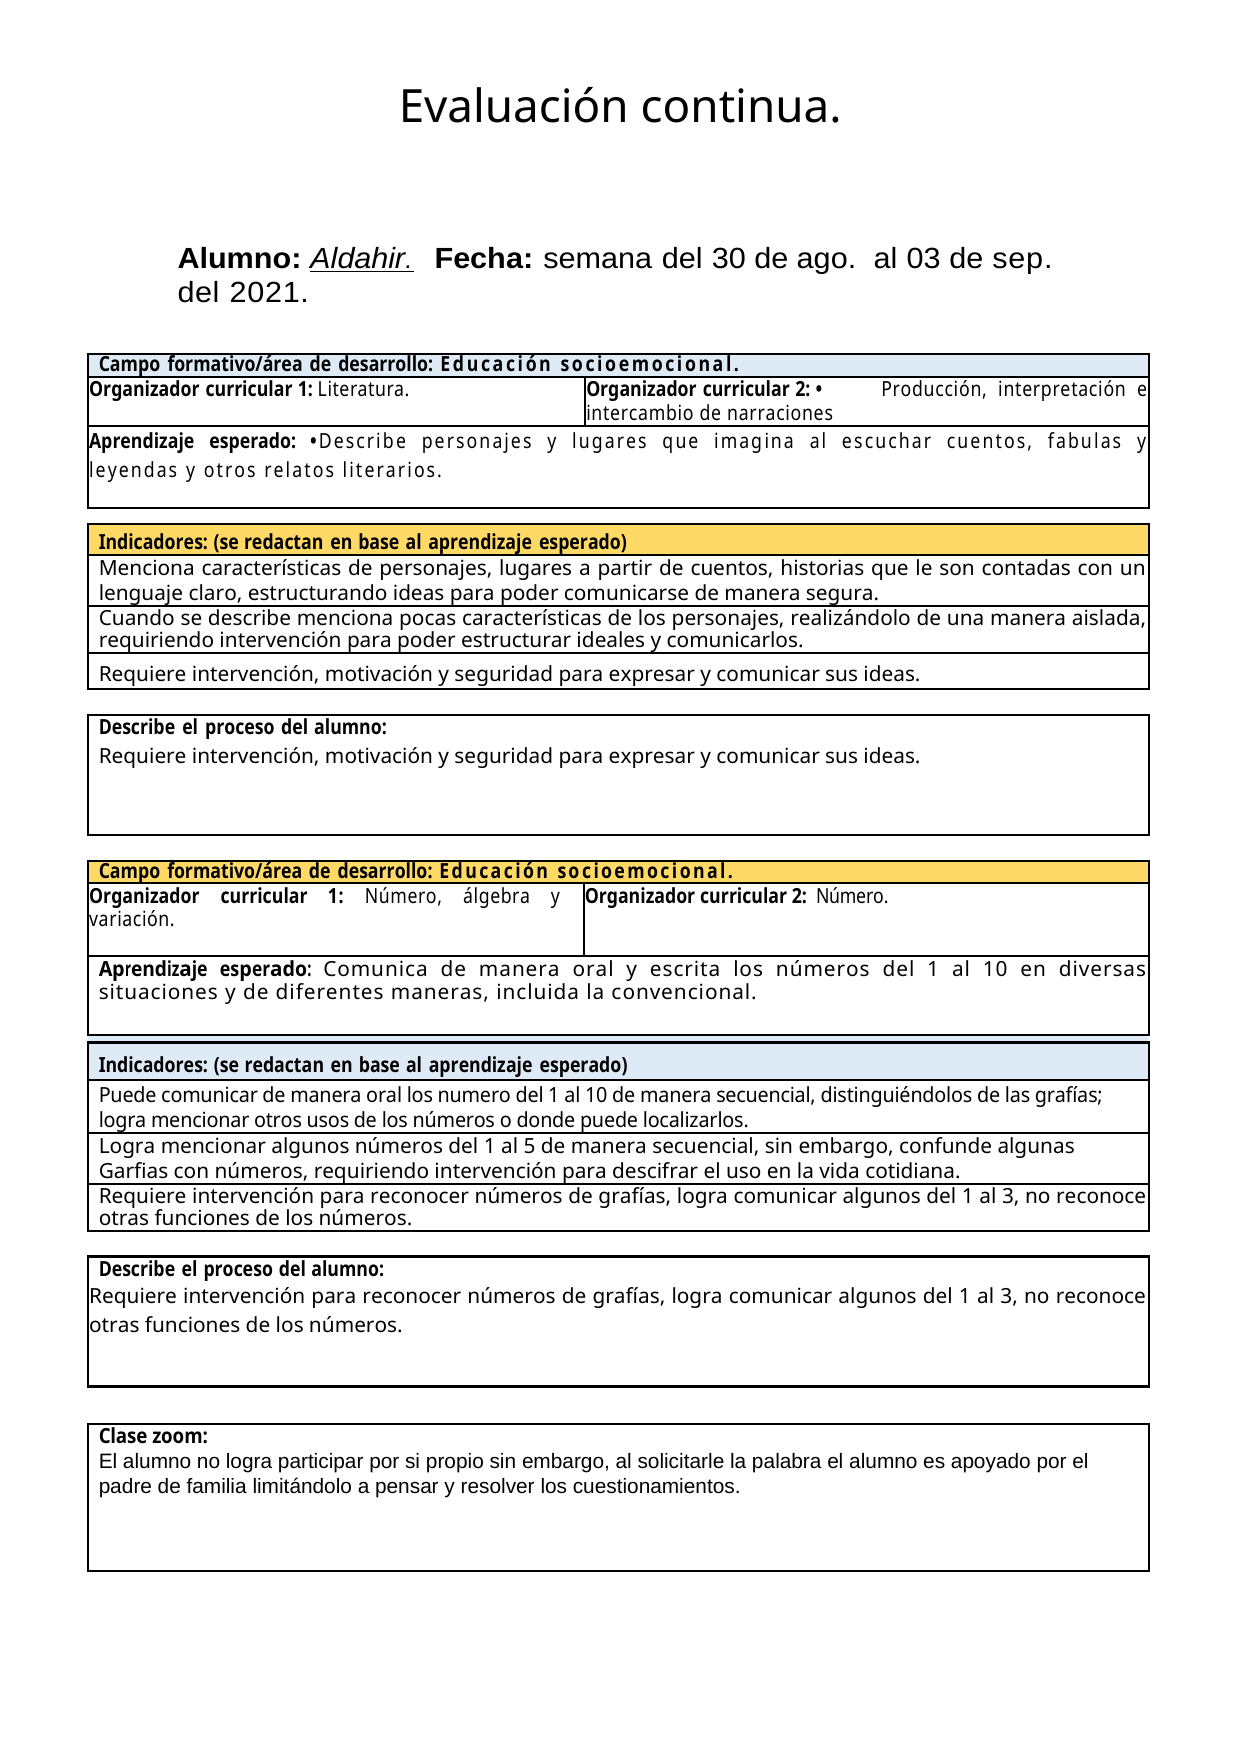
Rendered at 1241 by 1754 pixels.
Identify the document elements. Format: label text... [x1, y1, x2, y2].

table_cell Requiere intervención, motivación y seguridad para expresar y comunicar sus ideas. [89, 654, 1148, 688]
table_cell [88, 1036, 1148, 1041]
table_cell Cuando se describe menciona pocas características de los personajes, realizándolo de una manera aislada, requiriendo intervención para poder estructurar ideales y comunicarlos. [89, 607, 1148, 652]
table_cell Organizador curricular 2: • Producción, interpretación e intercambio de narraciones [586, 378, 1148, 424]
table_cell Logra mencionar algunos números del 1 al 5 de manera secuencial, sin embargo, confunde algunas Garfias con números, requiriendo intervención para descifrar el uso en la vida cotidiana. [89, 1134, 1148, 1183]
table_cell Requiere intervención para reconocer números de grafías, logra comunicar algunos del 1 al 3, no reconoce otras funciones de los números. [89, 1185, 1148, 1230]
table_header Campo formativo/área de desarrollo: Educación socioemocional. [89, 862, 1148, 882]
table_cell Organizador curricular 1: Literatura. [89, 378, 584, 424]
table_cell Organizador curricular 2: Número. [585, 884, 1148, 955]
table_cell Aprendizaje esperado: •Describe personajes y lugares que imagina al escuchar cuentos, fabulas y leyendas y otros relatos literarios. [89, 427, 1148, 507]
table_header Campo formativo/área de desarrollo: Educación socioemocional. [89, 355, 1148, 376]
table_header Describe el proceso del alumno: Requiere intervención para reconocer números de grafías, logra comunicar algunos del 1 al 3, no reconoce otras funciones de los números. [89, 1258, 1148, 1385]
table_cell Indicadores: (se redactan en base al aprendizaje esperado) [89, 1044, 1148, 1079]
table_header Describe el proceso del alumno: Requiere intervención, motivación y seguridad para expresar y comunicar sus ideas. [89, 716, 1148, 834]
table_cell Menciona características de personajes, lugares a partir de cuentos, historias que le son contadas con un lenguaje claro, estructurando ideas para poder comunicarse de manera segura. [89, 556, 1148, 605]
table_header Clase zoom: El alumno no logra participar por si propio sin embargo, al solicitarle la palabra el alumno es apoyado por el padre de familia limitándolo a pensar y resolver los cuestionamientos. [89, 1425, 1148, 1569]
table_cell Aprendizaje esperado: Comunica de manera oral y escrita los números del 1 al 10 en diversas situaciones y de diferentes maneras, incluida la convencional. [89, 957, 1148, 1034]
text Alumno: Aldahir. Fecha: semana del 30 de ago. al 03 de sep. del 2021. [177, 241, 1063, 308]
table_cell Organizador curricular 1: Número, álgebra y variación. [89, 884, 583, 955]
table_cell Puede comunicar de manera oral los numero del 1 al 10 de manera secuencial, distinguiéndolos de las grafías; logra mencionar otros usos de los números o donde puede localizarlos. [89, 1081, 1148, 1132]
table_header Indicadores: (se redactan en base al aprendizaje esperado) [89, 525, 1148, 554]
